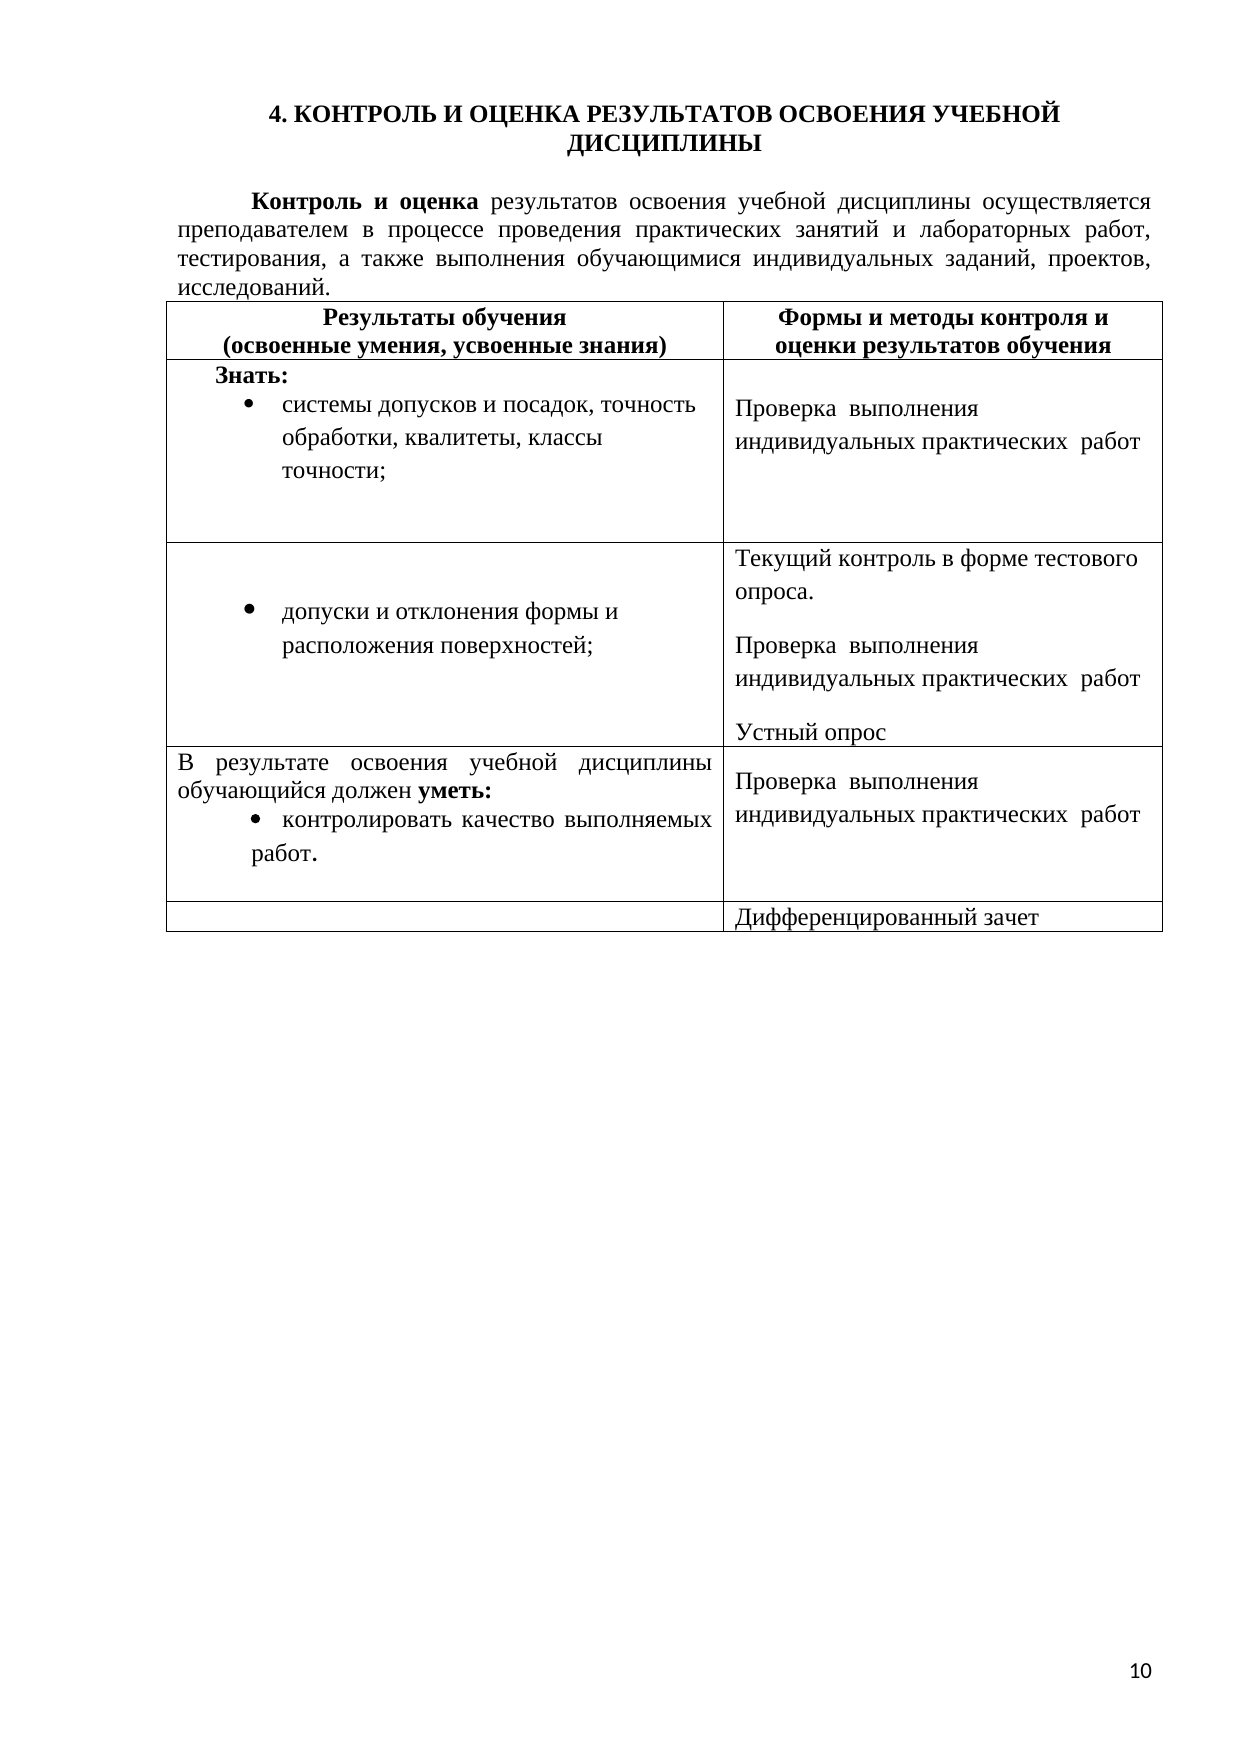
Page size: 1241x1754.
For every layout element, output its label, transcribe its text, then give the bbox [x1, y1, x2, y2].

table_cell [167, 902, 723, 931]
table_cell Проверка выполнения индивидуальных практических работ [724, 360, 1162, 542]
table_cell Дифференцированный зачет [724, 902, 1162, 931]
table_cell Текущий контроль в форме тестового опроса. Проверка выполнения индивидуальных практических работ Устный опрос [724, 543, 1162, 746]
table_cell В результате освоения учебной дисциплины обучающийся должен уметь: контролировать качество выполняемых работ. [167, 747, 723, 901]
table_cell Знать: системы допусков и посадок, точность обработки, квалитеты, классы точности; [167, 360, 723, 542]
subtitle Контроль и оценка результатов освоения учебной дисциплины осуществляется преподавателем в процессе проведения практических занятий и лабораторных работ, тестирования, а также выполнения обучающимися индивидуальных заданий, проектов, исследований. [177, 186, 1152, 301]
subtitle 4. Контроль и оценка результатов освоения УЧЕБНОЙ Дисциплины [177, 99, 1152, 157]
table_cell допуски и отклонения формы и расположения поверхностей; [167, 543, 723, 746]
table_header Формы и методы контроля и оценки результатов обучения [724, 302, 1162, 359]
table_header Результаты обучения (освоенные умения, усвоенные знания) [167, 302, 723, 359]
table_cell Проверка выполнения индивидуальных практических работ [724, 747, 1162, 901]
